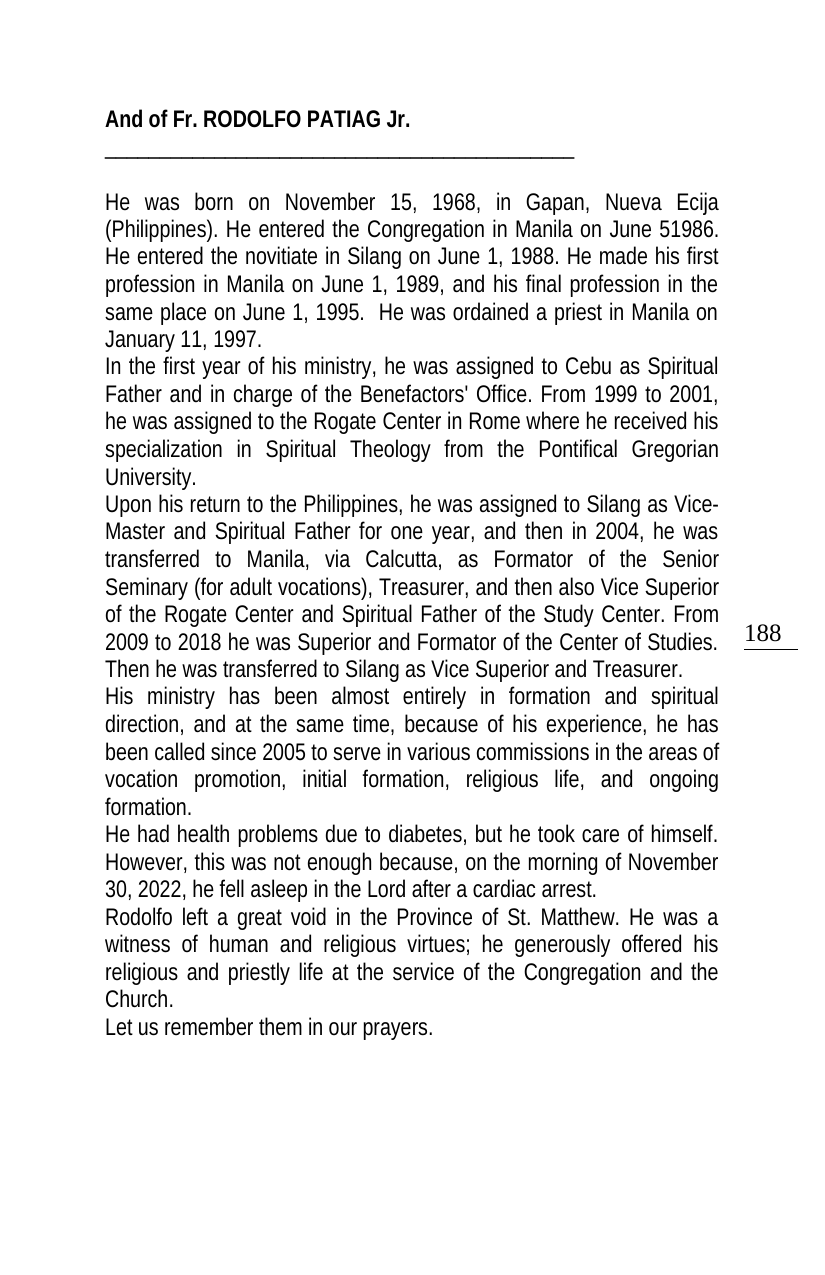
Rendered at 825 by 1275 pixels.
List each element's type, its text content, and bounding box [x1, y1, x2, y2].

text In the first year of his ministry, he was assigned to Cebu as Spiritual Father and in charge of the Benefactors' Office. From 1999 to 2001, he was assigned to the Rogate Center in Rome where he received his specialization in Spiritual Theology from the Pontifical Gregorian University. [105, 352, 720, 490]
text ___________________________________________ [105, 132, 720, 160]
text He had health problems due to diabetes, but he took care of himself. However, this was not enough because, on the morning of November 30, 2022, he fell asleep in the Lord after a cardiac arrest. [105, 820, 720, 902]
text Let us remember them in our prayers. [105, 1012, 720, 1040]
text He was born on November 15, 1968, in Gapan, Nueva Ecija (Philippines). He entered the Congregation in Manila on June 51986. He entered the novitiate in Silang on June 1, 1988. He made his first profession in Manila on June 1, 1989, and his final profession in the same place on June 1, 1995. He was ordained a priest in Manila on January 11, 1997. [105, 187, 720, 352]
text Upon his return to the Philippines, he was assigned to Silang as Vice-Master and Spiritual Father for one year, and then in 2004, he was transferred to Manila, via Calcutta, as Formator of the Senior Seminary (for adult vocations), Treasurer, and then also Vice Superior of the Rogate Center and Spiritual Father of the Study Center. From 2009 to 2018 he was Superior and Formator of the Center of Studies. Then he was transferred to Silang as Vice Superior and Treasurer. [105, 490, 720, 682]
text His ministry has been almost entirely in formation and spiritual direction, and at the same time, because of his experience, he has been called since 2005 to serve in various commissions in the areas of vocation promotion, initial formation, religious life, and ongoing formation. [105, 682, 720, 820]
text And of Fr. RODOLFO PATIAG Jr. [105, 105, 720, 132]
text Rodolfo left a great void in the Province of St. Matthew. He was a witness of human and religious virtues; he generously offered his religious and priestly life at the service of the Congregation and the Church. [105, 902, 720, 1012]
